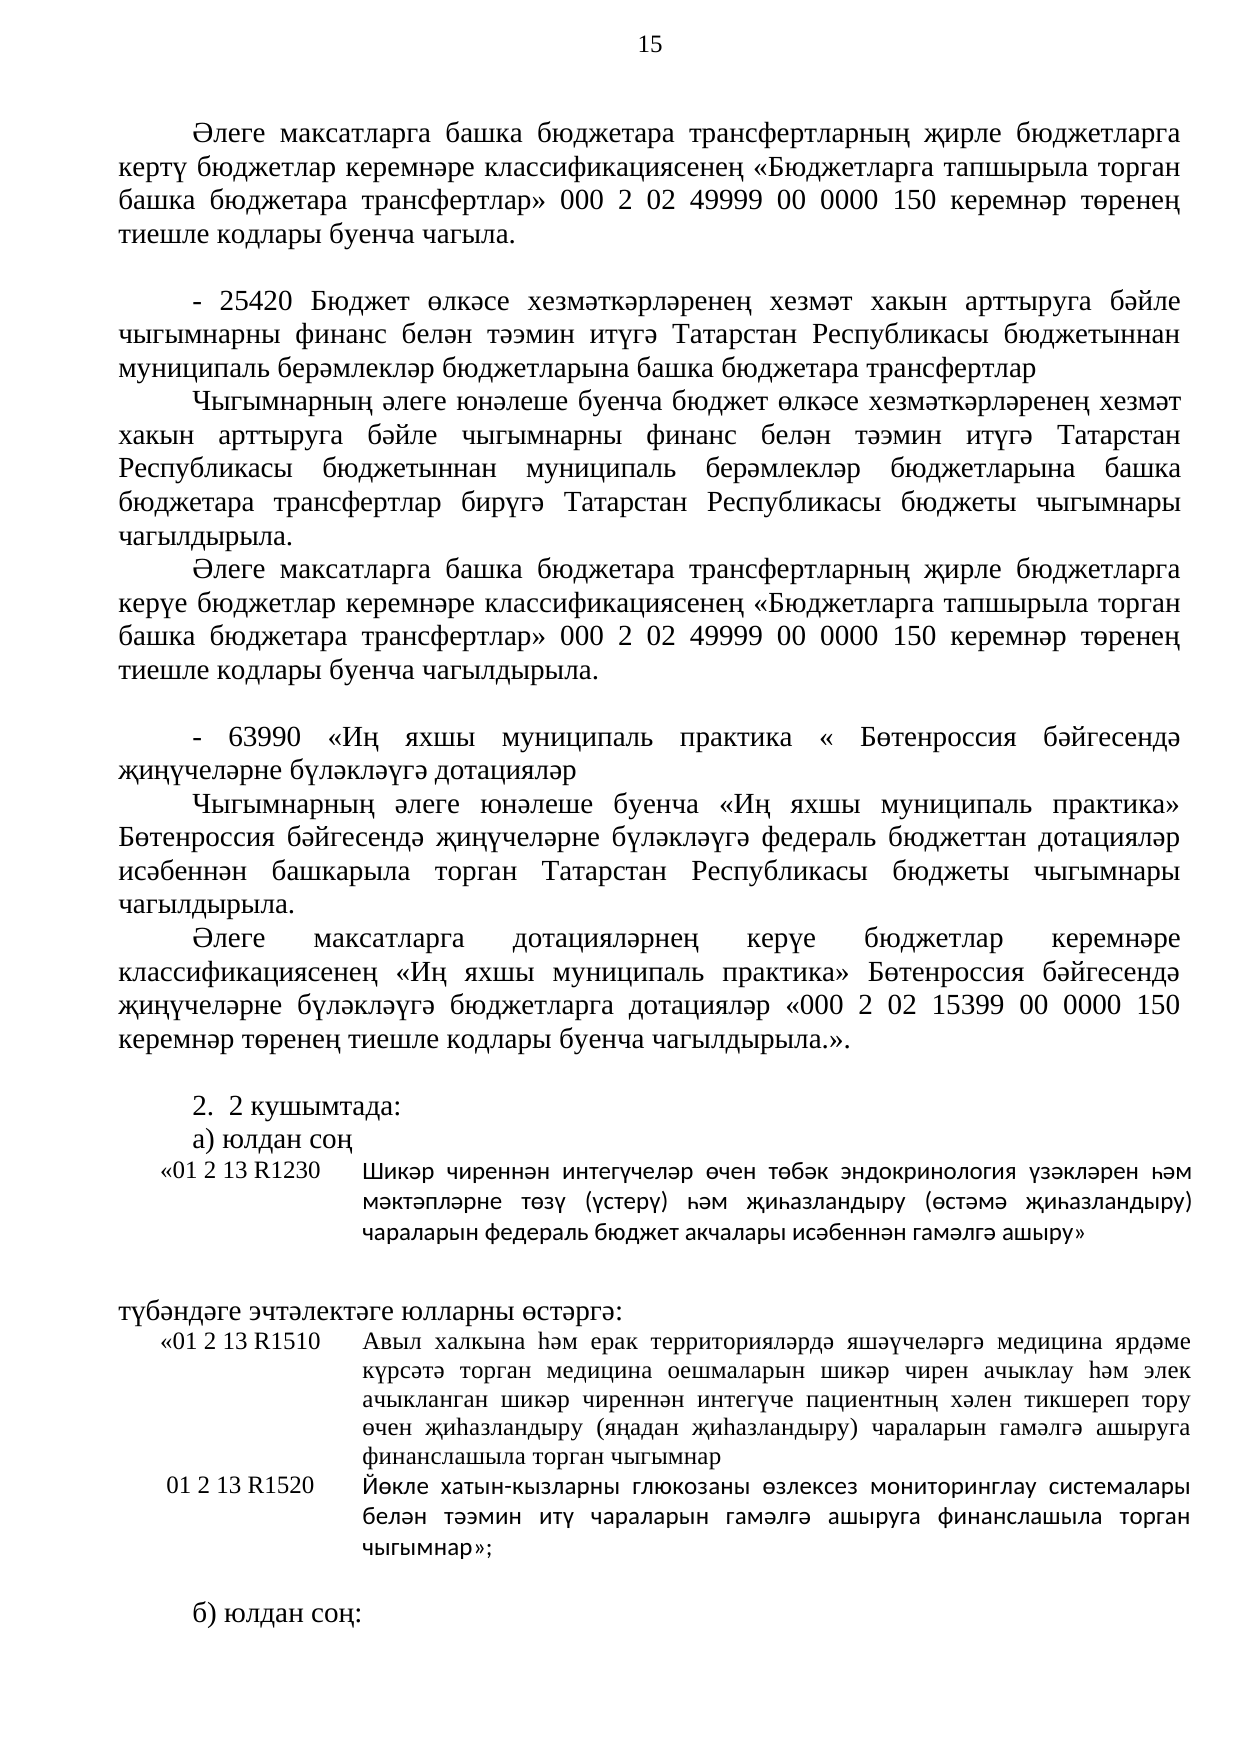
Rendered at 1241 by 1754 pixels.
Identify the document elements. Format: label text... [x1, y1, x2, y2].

text Әлеге максатларга дотацияләрнең керүе бюджетлар керемнәре классификациясенең «Иң яхшы муниципаль практика» Бөтенроссия бәйгесендә җиңүчеләрне бүләкләүгә бюджетларга дотацияләр «000 2 02 15399 00 0000 150 керемнәр төренең тиешле кодлары буенча чагылдырыла.». [118, 920, 1181, 1054]
table_header Шикәр чиреннән интегүчеләр өчен төбәк эндокринология үзәкләрен һәм мәктәпләрне төзү (үстерү) һәм җиһазландыру (өстәмә җиһазландыру) чараларын федераль бюджет акчалары исәбеннән гамәлгә ашыру» [351, 1155, 1204, 1259]
text 2. 2 кушымтада: [118, 1088, 1181, 1121]
text - 63990 «Иң яхшы муниципаль практика « Бөтенроссия бәйгесендә җиңүчеләрне бүләкләүгә дотацияләр [118, 719, 1181, 786]
text Чыгымнарның әлеге юнәлеше буенча «Иң яхшы муниципаль практика» Бөтенроссия бәйгесендә җиңүчеләрне бүләкләүгә федераль бюджеттан дотацияләр исәбеннән башкарыла торган Татарстан Республикасы бюджеты чыгымнары чагылдырыла. [118, 786, 1181, 920]
table_header Авыл халкына һәм ерак территорияләрдә яшәүчеләргә медицина ярдәме күрсәтә торган медицина оешмаларын шикәр чирен ачыклау һәм элек ачыкланган шикәр чиреннән интегүче пациентның хәлен тикшереп тору өчен җиһазландыру (яңадан җиһазландыру) чараларын гамәлгә ашыруга финанслашыла торган чыгымнар [351, 1326, 1204, 1470]
table_cell 01 2 13 R1520 [129, 1470, 351, 1561]
table_header «01 2 13 R1230 [129, 1155, 351, 1259]
text - 25420 Бюджет өлкәсе хезмәткәрләренең хезмәт хакын арттыруга бәйле чыгымнарны финанс белән тәэмин итүгә Татарстан Республикасы бюджетыннан муниципаль берәмлекләр бюджетларына башка бюджетара трансфертлар [118, 283, 1181, 383]
table_cell Йөкле хатын-кызларны глюкозаны өзлексез мониторинглау системалары белән тәэмин итү чараларын гамәлгә ашыруга финанслашыла торган чыгымнар»; [351, 1470, 1204, 1561]
table_header «01 2 13 R1510 [129, 1326, 351, 1470]
text Әлеге максатларга башка бюджетара трансфертларның җирле бюджетларга керүе бюджетлар керемнәре классификациясенең «Бюджетларга тапшырыла торган башка бюджетара трансфертлар» 000 2 02 49999 00 0000 150 керемнәр төренең тиешле кодлары буенча чагылдырыла. [118, 551, 1181, 685]
text б) юлдан соң: [118, 1595, 1181, 1628]
text түбәндәге эчтәлектәге юлларны өстәргә: [118, 1293, 1181, 1326]
text а) юлдан соң [118, 1121, 1181, 1155]
text Чыгымнарның әлеге юнәлеше буенча бюджет өлкәсе хезмәткәрләренең хезмәт хакын арттыруга бәйле чыгымнарны финанс белән тәэмин итүгә Татарстан Республикасы бюджетыннан муниципаль берәмлекләр бюджетларына башка бюджетара трансфертлар бирүгә Татарстан Республикасы бюджеты чыгымнары чагылдырыла. [118, 383, 1181, 551]
text Әлеге максатларга башка бюджетара трансфертларның җирле бюджетларга кертү бюджетлар керемнәре классификациясенең «Бюджетларга тапшырыла торган башка бюджетара трансфертлар» 000 2 02 49999 00 0000 150 керемнәр төренең тиешле кодлары буенча чагыла. [118, 115, 1181, 249]
